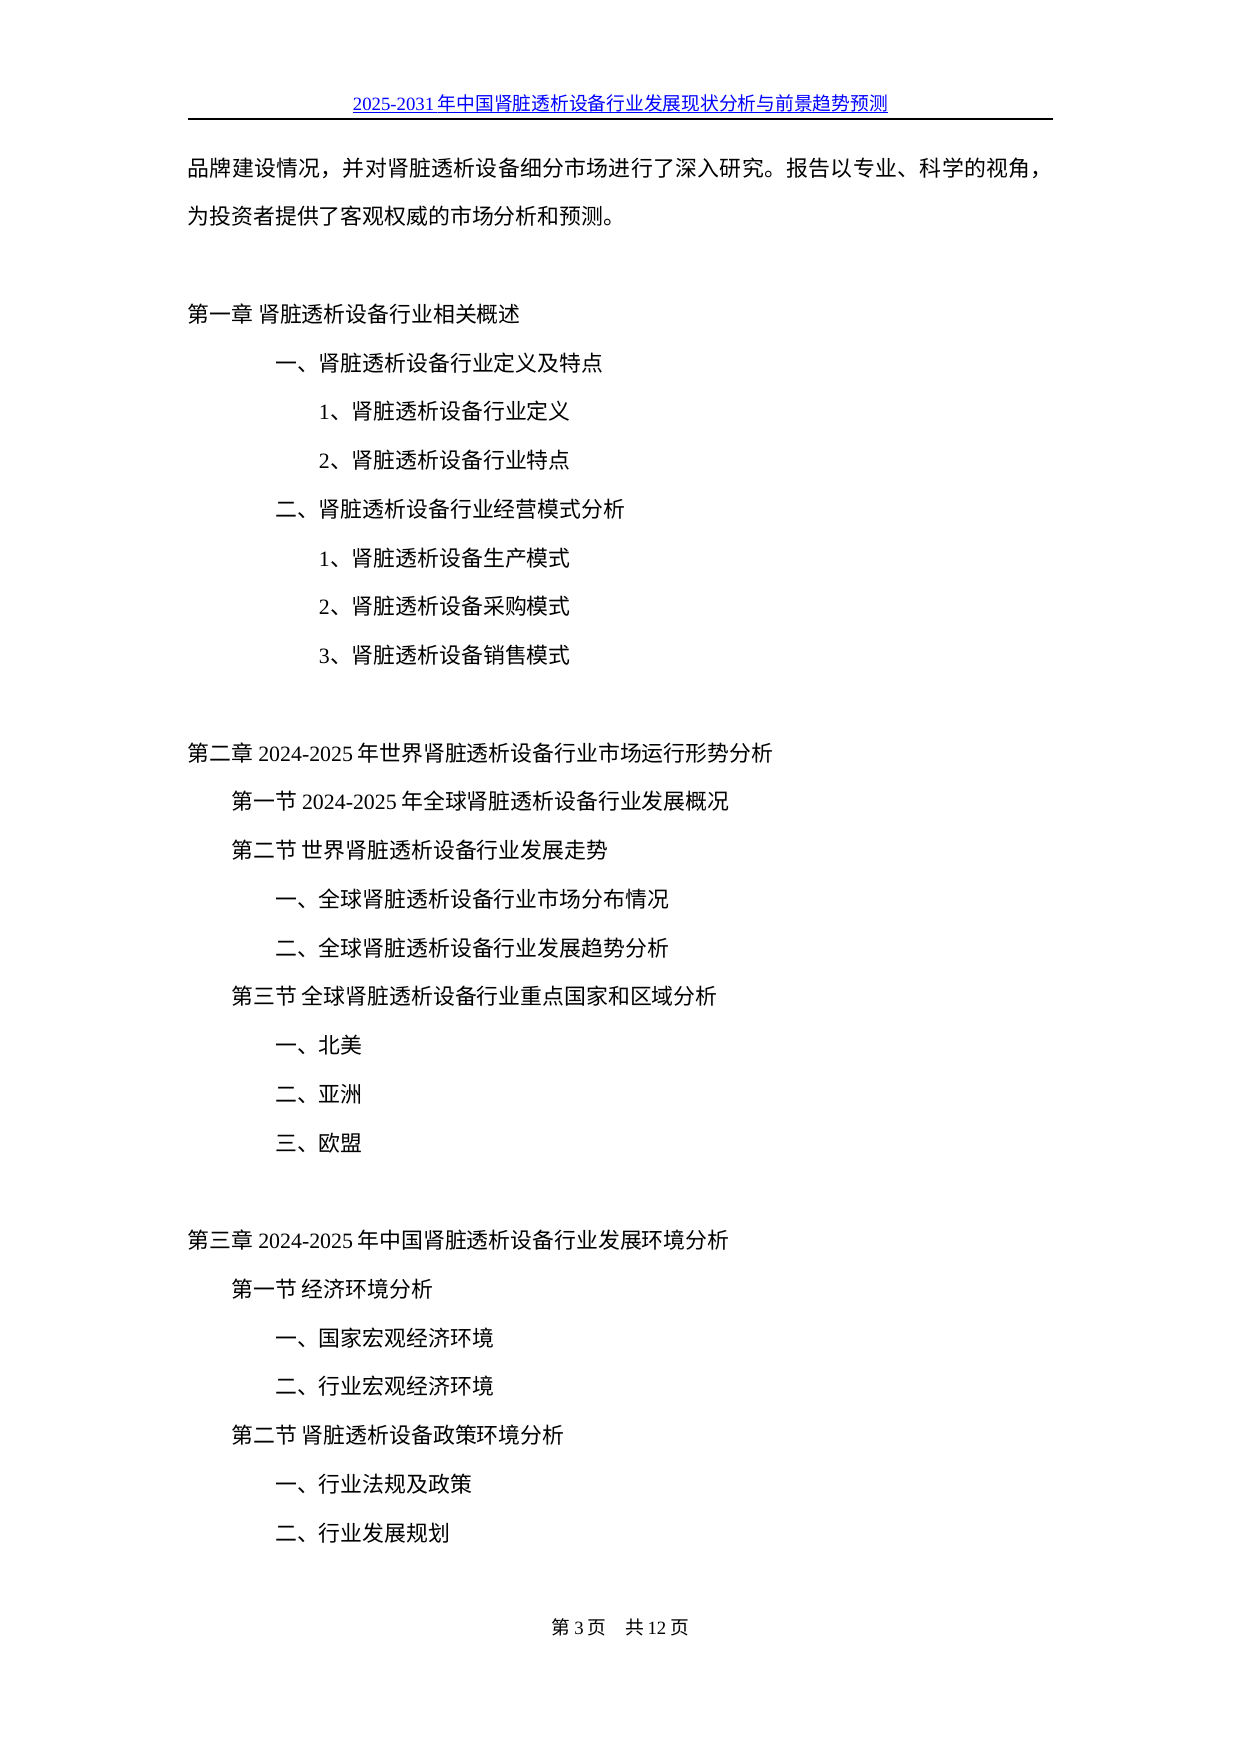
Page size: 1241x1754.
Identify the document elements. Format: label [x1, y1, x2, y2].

text [187, 150, 1053, 1548]
